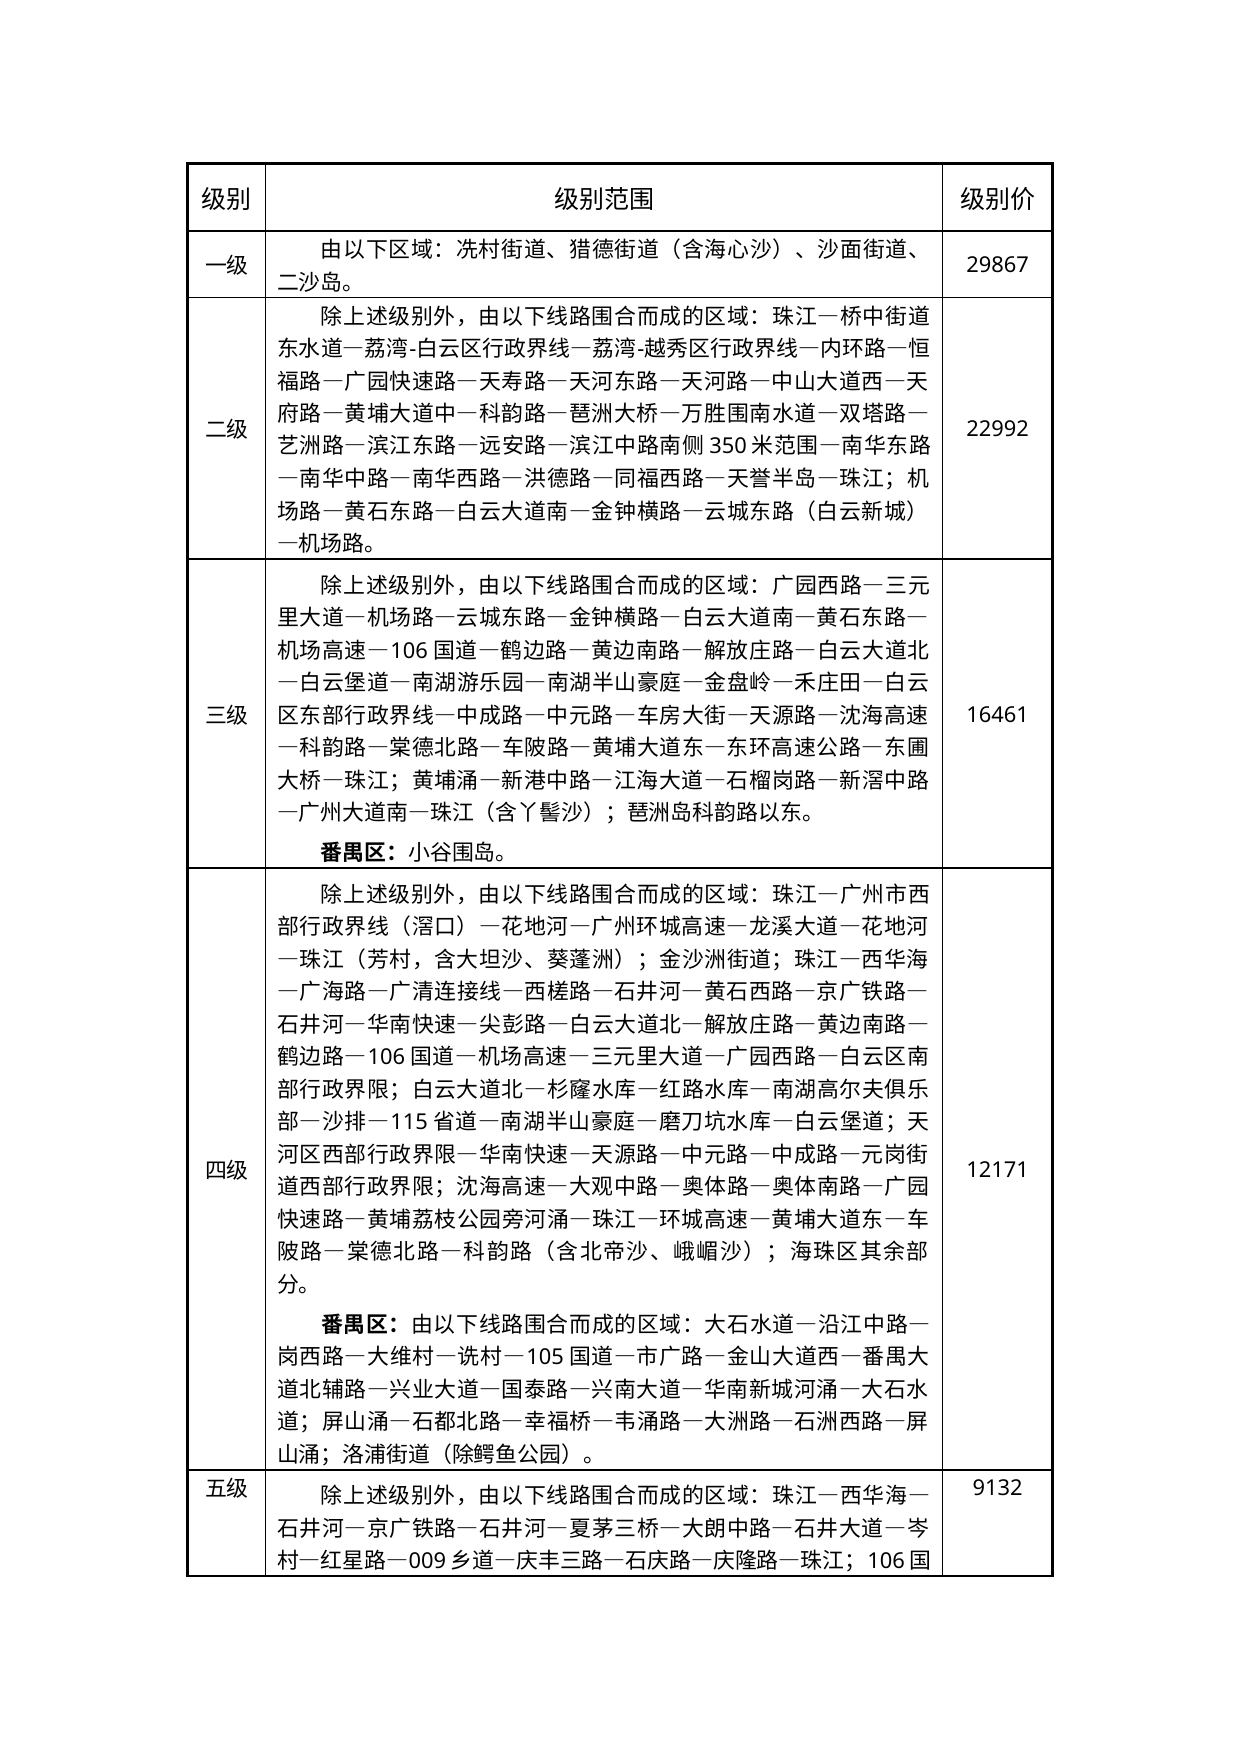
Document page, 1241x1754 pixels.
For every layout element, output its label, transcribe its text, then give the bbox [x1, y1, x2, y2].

table_cell 12171 [943, 869, 1051, 1469]
table_header 级别价 [943, 165, 1051, 230]
table_cell 22992 [943, 298, 1051, 558]
table_cell 三级 [189, 560, 265, 867]
table_cell 除上述级别外，由以下线路围合而成的区域：珠江—桥中街道东水道—荔湾-白云区行政界线—荔湾-越秀区行政界线—内环路—恒福路—广园快速路—天寿路—天河东路—天河路—中山大道西—天府路—黄埔大道中—科韵路—琶洲大桥—万胜围南水道—双塔路—艺洲路—滨江东路—远安路—滨江中路南侧350米范围—南华东路—南华中路—南华西路—洪德路—同福西路—天誉半岛—珠江；机场路—黄石东路—白云大道南—金钟横路—云城东路（白云新城）—机场路。 [266, 298, 942, 558]
table_cell 除上述级别外，由以下线路围合而成的区域：广园西路—三元里大道—机场路—云城东路—金钟横路—白云大道南—黄石东路—机场高速—106国道—鹤边路—黄边南路—解放庄路—白云大道北—白云堡道—南湖游乐园—南湖半山豪庭—金盘岭—禾庄田—白云区东部行政界线—中成路—中元路—车房大街—天源路—沈海高速—科韵路—棠德北路—车陂路—黄埔大道东—东环高速公路—东圃大桥—珠江；黄埔涌—新港中路—江海大道—石榴岗路—新滘中路—广州大道南—珠江（含丫髻沙）；琶洲岛科韵路以东。 番禺区：小谷围岛。 [266, 560, 942, 867]
table_cell 29867 [943, 232, 1051, 297]
table_header 级别范围 [266, 165, 942, 230]
table_cell 9132 [943, 1471, 1051, 1575]
table_cell 二级 [189, 298, 265, 558]
table_header 级别 [189, 165, 265, 230]
table_cell 五级 [189, 1471, 265, 1575]
table_cell 除上述级别外，由以下线路围合而成的区域：珠江—广州市西部行政界线（滘口）—花地河—广州环城高速—龙溪大道—花地河—珠江（芳村，含大坦沙、葵蓬洲）；金沙洲街道；珠江—西华海—广海路—广清连接线—西槎路—石井河—黄石西路—京广铁路—石井河—华南快速—尖彭路—白云大道北—解放庄路—黄边南路—鹤边路—106国道—机场高速—三元里大道—广园西路—白云区南部行政界限；白云大道北—杉窿水库—红路水库—南湖高尔夫俱乐部—沙排—115省道—南湖半山豪庭—磨刀坑水库—白云堡道；天河区西部行政界限—华南快速—天源路—中元路—中成路—元岗街道西部行政界限；沈海高速—大观中路—奥体路—奥体南路—广园快速路—黄埔荔枝公园旁河涌—珠江—环城高速—黄埔大道东—车陂路—棠德北路—科韵路（含北帝沙、峨嵋沙）；海珠区其余部分。 番禺区：由以下线路围合而成的区域：大石水道—沿江中路—岗西路—大维村—诜村—105国道—市广路—金山大道西—番禺大道北辅路—兴业大道—国泰路—兴南大道—华南新城河涌—大石水道；屏山涌—石都北路—幸福桥—韦涌路—大洲路—石洲西路—屏山涌；洛浦街道（除鳄鱼公园）。 [266, 869, 942, 1469]
table_cell 16461 [943, 560, 1051, 867]
table_cell 一级 [189, 232, 265, 297]
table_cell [266, 1471, 942, 1575]
table_cell 由以下区域：冼村街道、猎德街道（含海心沙）、沙面街道、二沙岛。 [266, 232, 942, 297]
table_cell 四级 [189, 869, 265, 1469]
